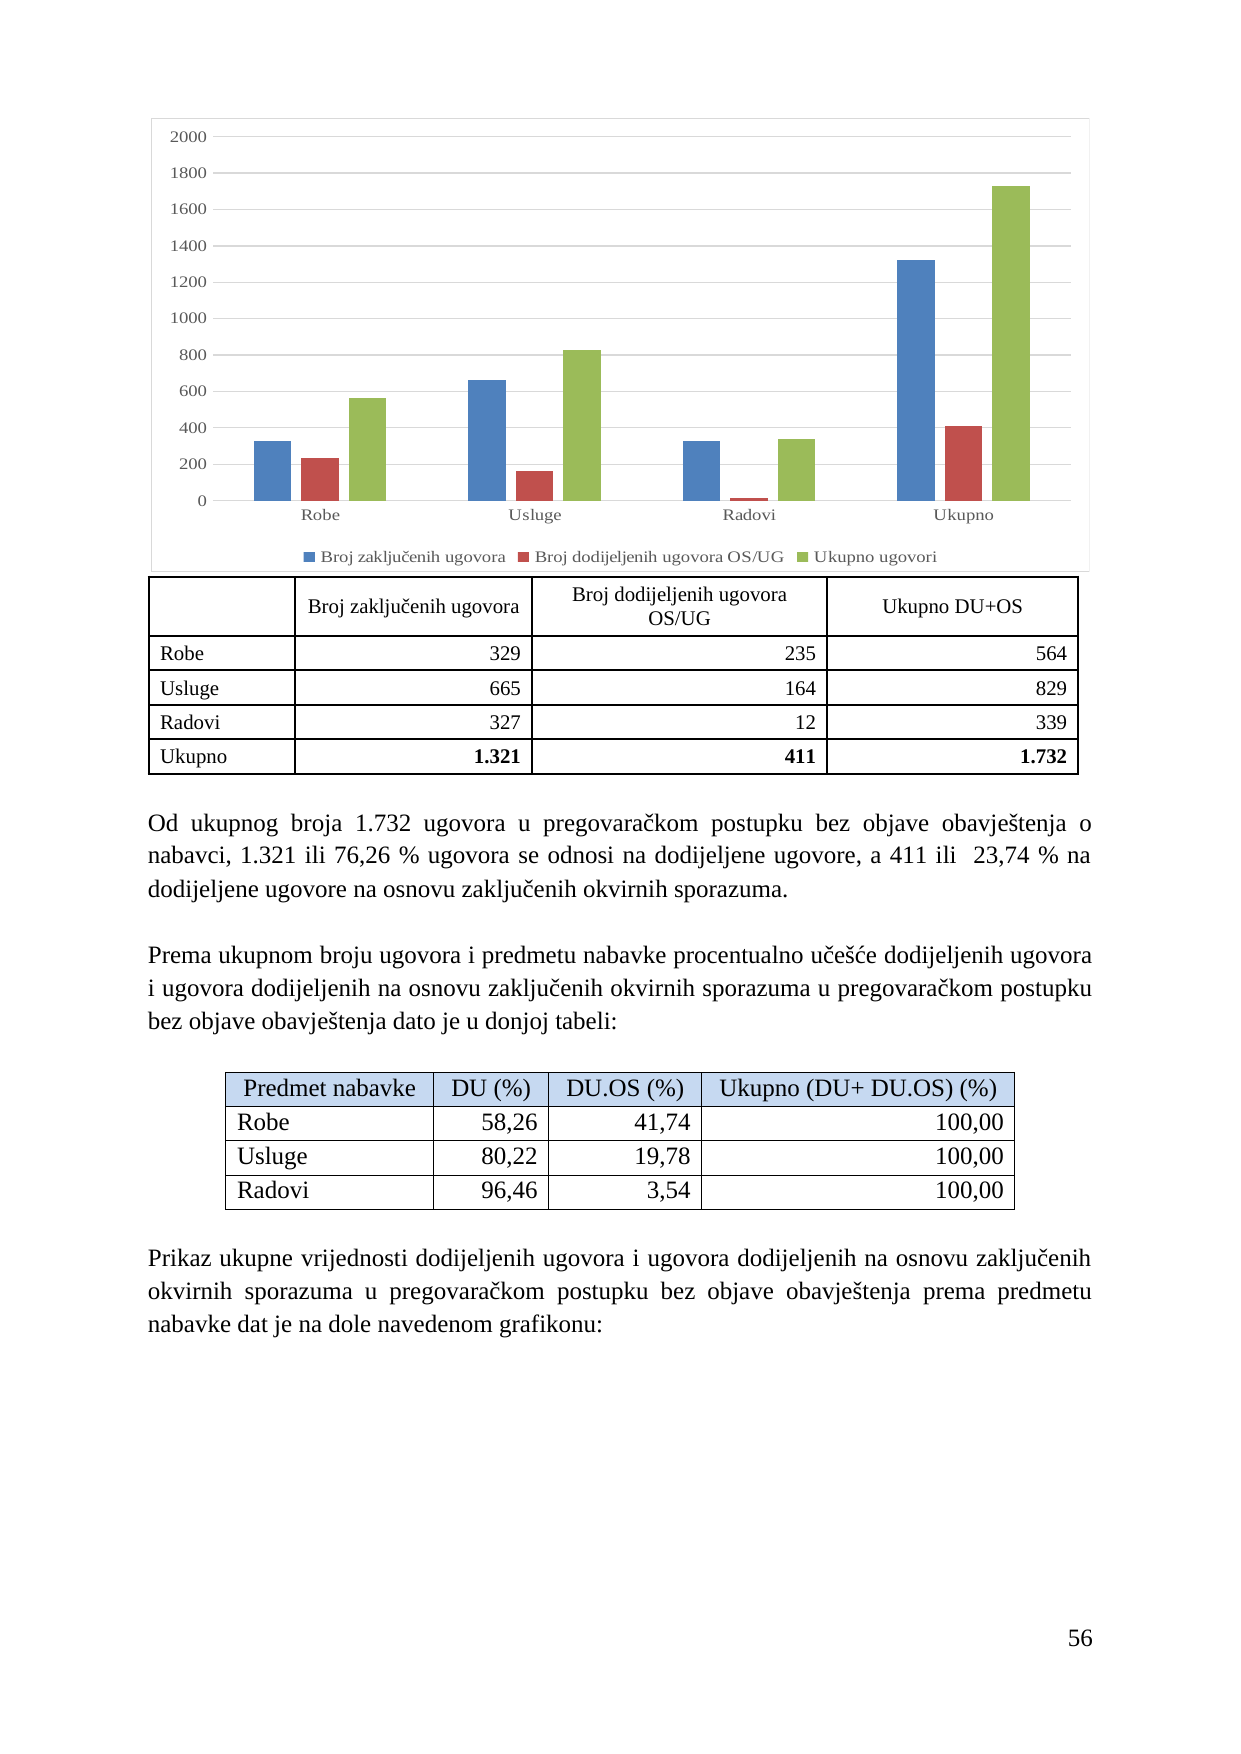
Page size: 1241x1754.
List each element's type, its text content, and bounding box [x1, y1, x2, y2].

table_cell 1.321 [296, 740, 531, 772]
table_header Broj dodijeljenih ugovora OS/UG [533, 578, 826, 635]
table_cell 19,78 [549, 1141, 701, 1174]
text Prikaz ukupne vrijednosti dodijeljenih ugovora i ugovora dodijeljenih na osnovu zaključenih okvirnih sporazuma u pregovaračkom postupku bez objave obavještenja prema predmetu nabavke dat je na dole navedenom grafikonu: [148, 1243, 1092, 1338]
table_cell Robe [150, 637, 294, 669]
table_cell 58,26 [434, 1107, 548, 1140]
table_cell 829 [828, 671, 1077, 704]
table_header Predmet nabavke [226, 1073, 433, 1106]
table_header DU (%) [434, 1073, 548, 1106]
text Prema ukupnom broju ugovora i predmetu nabavke procentualno učešće dodijeljenih ugovora i ugovora dodijeljenih na osnovu zaključenih okvirnih sporazuma u pregovaračkom postupku bez objave obavještenja dato je u donjoj tabeli: [148, 940, 1092, 1034]
table_cell 3,54 [549, 1176, 701, 1209]
table_cell 1.732 [828, 740, 1077, 772]
table_header Ukupno (DU+ DU.OS) (%) [702, 1073, 1014, 1106]
table_cell 100,00 [702, 1141, 1014, 1174]
table_cell 327 [296, 706, 531, 738]
table_cell 339 [828, 706, 1077, 738]
table_cell Robe [226, 1107, 433, 1140]
table_cell 12 [533, 706, 826, 738]
table_cell 235 [533, 637, 826, 669]
table_cell 164 [533, 671, 826, 704]
table_cell 96,46 [434, 1176, 548, 1209]
table_cell 100,00 [702, 1176, 1014, 1209]
table_header Ukupno DU+OS [828, 578, 1077, 635]
table_cell 80,22 [434, 1141, 548, 1174]
table_cell Radovi [150, 706, 294, 738]
table_cell Radovi [226, 1176, 433, 1209]
table_cell Ukupno [150, 740, 294, 772]
table_cell 329 [296, 637, 531, 669]
table_header Broj zaključenih ugovora [296, 578, 531, 635]
table_cell Usluge [226, 1141, 433, 1174]
table_header [150, 578, 294, 635]
table_cell 665 [296, 671, 531, 704]
table_cell Usluge [150, 671, 294, 704]
table_header DU.OS (%) [549, 1073, 701, 1106]
text Od ukupnog broja 1.732 ugovora u pregovaračkom postupku bez objave obavještenja o nabavci, 1.321 ili 76,26 % ugovora se odnosi na dodijeljene ugovore, a 411 ili 23,74 % na dodijeljene ugovore na osnovu zaključenih okvirnih sporazuma. [148, 808, 1092, 902]
table_cell 411 [533, 740, 826, 772]
table_cell 564 [828, 637, 1077, 669]
table_cell 41,74 [549, 1107, 701, 1140]
table_cell 100,00 [702, 1107, 1014, 1140]
